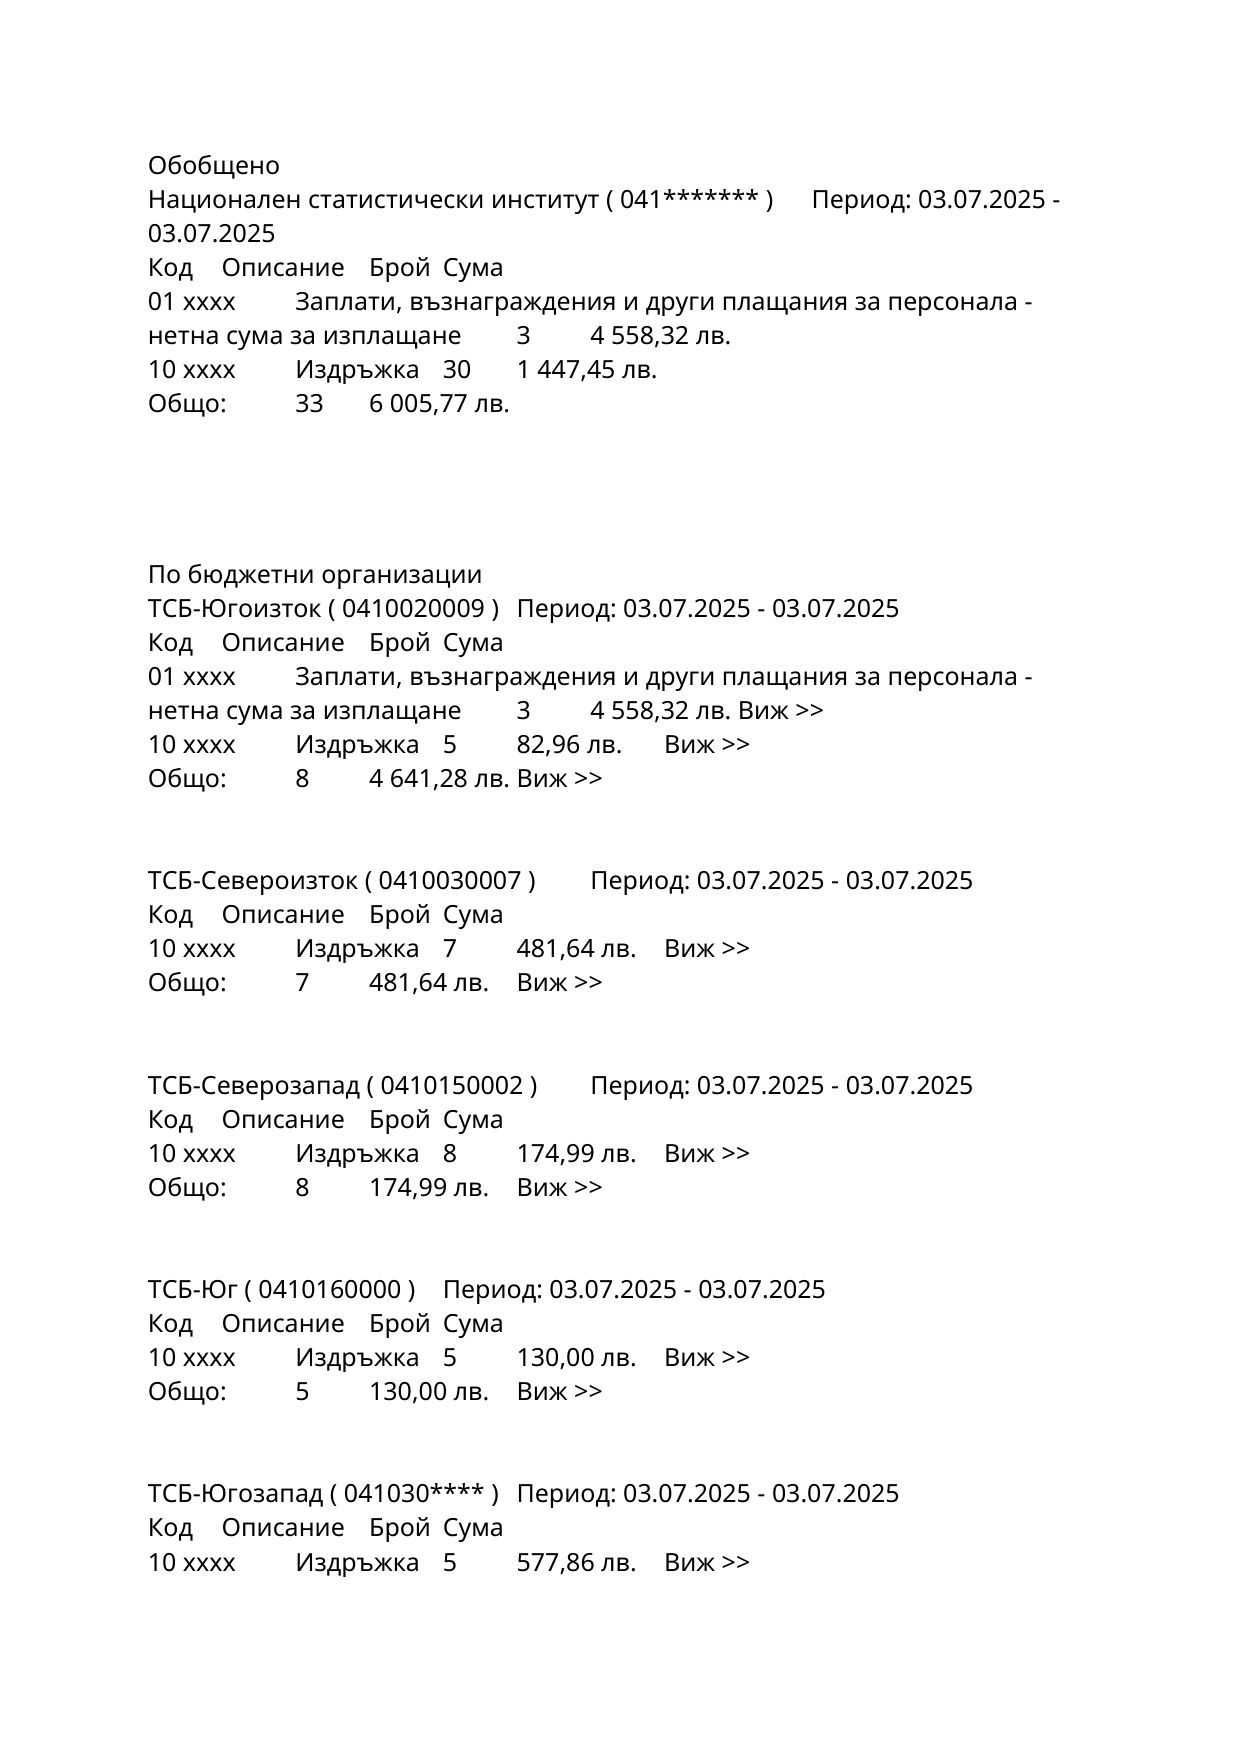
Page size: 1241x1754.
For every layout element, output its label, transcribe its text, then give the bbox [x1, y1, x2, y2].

text Общо: 33 6 005,77 лв. [148, 386, 1093, 420]
text Национален статистически институт ( 041******* ) Период: 03.07.2025 - 03.07.2025 [148, 182, 1093, 250]
text 10 xxxx Издръжка 5 82,96 лв. Виж >> [148, 727, 1093, 761]
text Обобщено [148, 148, 1093, 182]
text 01 xxxx Заплати, възнаграждения и други плащания за персонала - нетна сума за изплащане 3 4 558,32 лв. Виж >> [148, 658, 1093, 727]
text Код Описание Брой Сума [148, 250, 1093, 284]
text 10 xxxx Издръжка 5 130,00 лв. Виж >> [148, 1340, 1093, 1374]
text Общо: 8 4 641,28 лв. Виж >> [148, 761, 1093, 795]
text Код Описание Брой Сума [148, 897, 1093, 931]
text 10 xxxx Издръжка 5 577,86 лв. Виж >> [148, 1544, 1093, 1578]
text Код Описание Брой Сума [148, 1101, 1093, 1135]
text По бюджетни организации [148, 556, 1093, 590]
text ТСБ-Североизток ( 0410030007 ) Период: 03.07.2025 - 03.07.2025 [148, 863, 1093, 897]
text Общо: 7 481,64 лв. Виж >> [148, 965, 1093, 999]
text Код Описание Брой Сума [148, 624, 1093, 658]
text 10 xxxx Издръжка 8 174,99 лв. Виж >> [148, 1135, 1093, 1169]
text 01 xxxx Заплати, възнаграждения и други плащания за персонала - нетна сума за изплащане 3 4 558,32 лв. [148, 284, 1093, 352]
text Код Описание Брой Сума [148, 1306, 1093, 1340]
text 10 xxxx Издръжка 30 1 447,45 лв. [148, 352, 1093, 386]
text Общо: 8 174,99 лв. Виж >> [148, 1169, 1093, 1203]
text ТСБ-Юг ( 0410160000 ) Период: 03.07.2025 - 03.07.2025 [148, 1272, 1093, 1306]
text 10 xxxx Издръжка 7 481,64 лв. Виж >> [148, 931, 1093, 965]
text ТСБ-Югозапад ( 041030**** ) Период: 03.07.2025 - 03.07.2025 [148, 1476, 1093, 1510]
text ТСБ-Югоизток ( 0410020009 ) Период: 03.07.2025 - 03.07.2025 [148, 590, 1093, 624]
text ТСБ-Северозапад ( 0410150002 ) Период: 03.07.2025 - 03.07.2025 [148, 1067, 1093, 1101]
text Код Описание Брой Сума [148, 1510, 1093, 1544]
text Общо: 5 130,00 лв. Виж >> [148, 1374, 1093, 1408]
